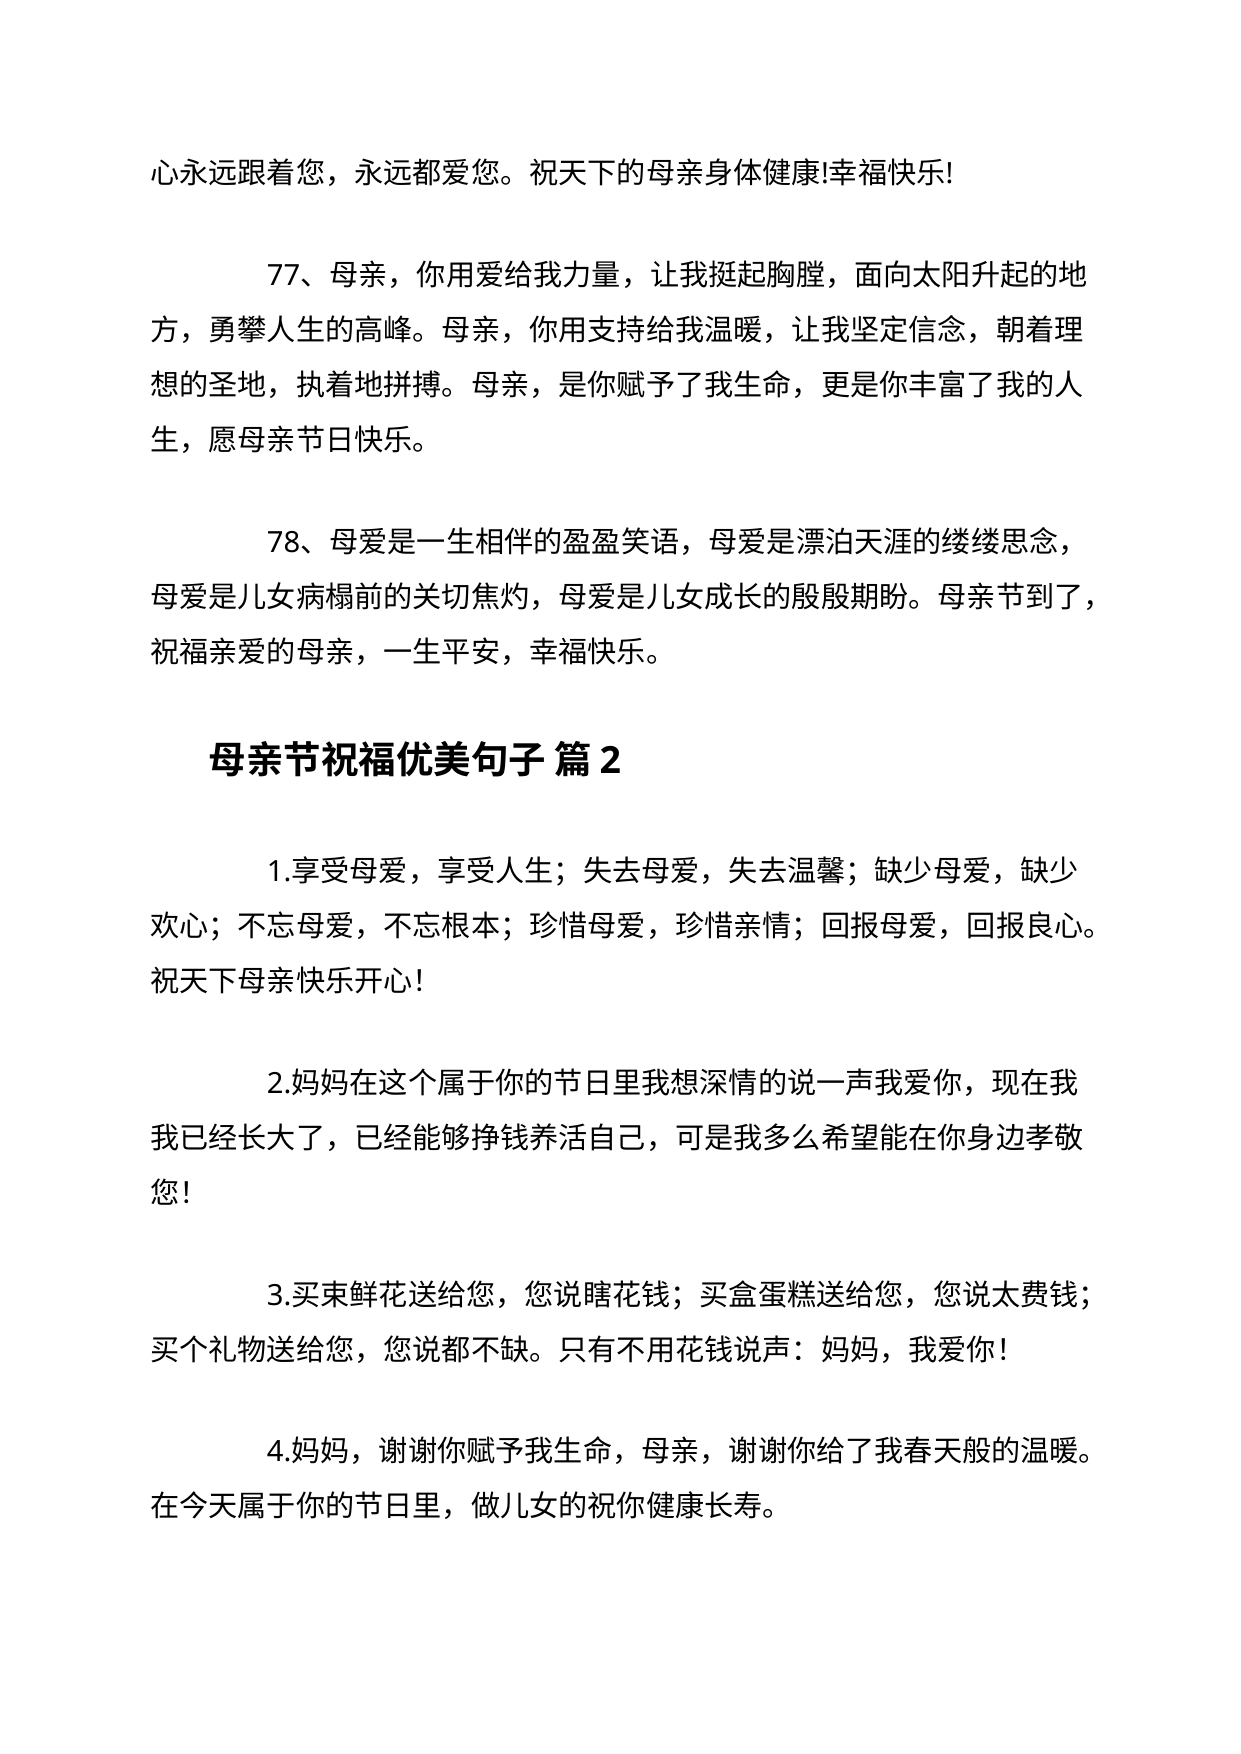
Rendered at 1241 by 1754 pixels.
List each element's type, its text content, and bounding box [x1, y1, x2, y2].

text 3.买束鲜花送给您，您说瞎花钱；买盒蛋糕送给您，您说太费钱；买个礼物送给您，您说都不缺。只有不用花钱说声：妈妈，我爱你！ [150, 1271, 1090, 1368]
text 4.妈妈，谢谢你赋予我生命，母亲，谢谢你给了我春天般的温暖。在今天属于你的节日里，做儿女的祝你健康长寿。 [150, 1428, 1090, 1525]
text 母亲节祝福优美句子 篇2 [150, 730, 1090, 785]
text 2.妈妈在这个属于你的节日里我想深情的说一声我爱你，现在我我已经长大了，已经能够挣钱养活自己，可是我多么希望能在你身边孝敬您！ [150, 1059, 1090, 1212]
text 78、母爱是一生相伴的盈盈笑语，母爱是漂泊天涯的缕缕思念，母爱是儿女病榻前的关切焦灼，母爱是儿女成长的殷殷期盼。母亲节到了，祝福亲爱的母亲，一生平安，幸福快乐。 [150, 518, 1090, 671]
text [150, 150, 1090, 192]
text 1.享受母爱，享受人生；失去母爱，失去温馨；缺少母爱，缺少欢心；不忘母爱，不忘根本；珍惜母爱，珍惜亲情；回报母爱，回报良心。祝天下母亲快乐开心！ [150, 848, 1090, 1000]
text 77、母亲，你用爱给我力量，让我挺起胸膛，面向太阳升起的地方，勇攀人生的高峰。母亲，你用支持给我温暖，让我坚定信念，朝着理想的圣地，执着地拼搏。母亲，是你赋予了我生命，更是你丰富了我的人生，愿母亲节日快乐。 [150, 252, 1090, 459]
